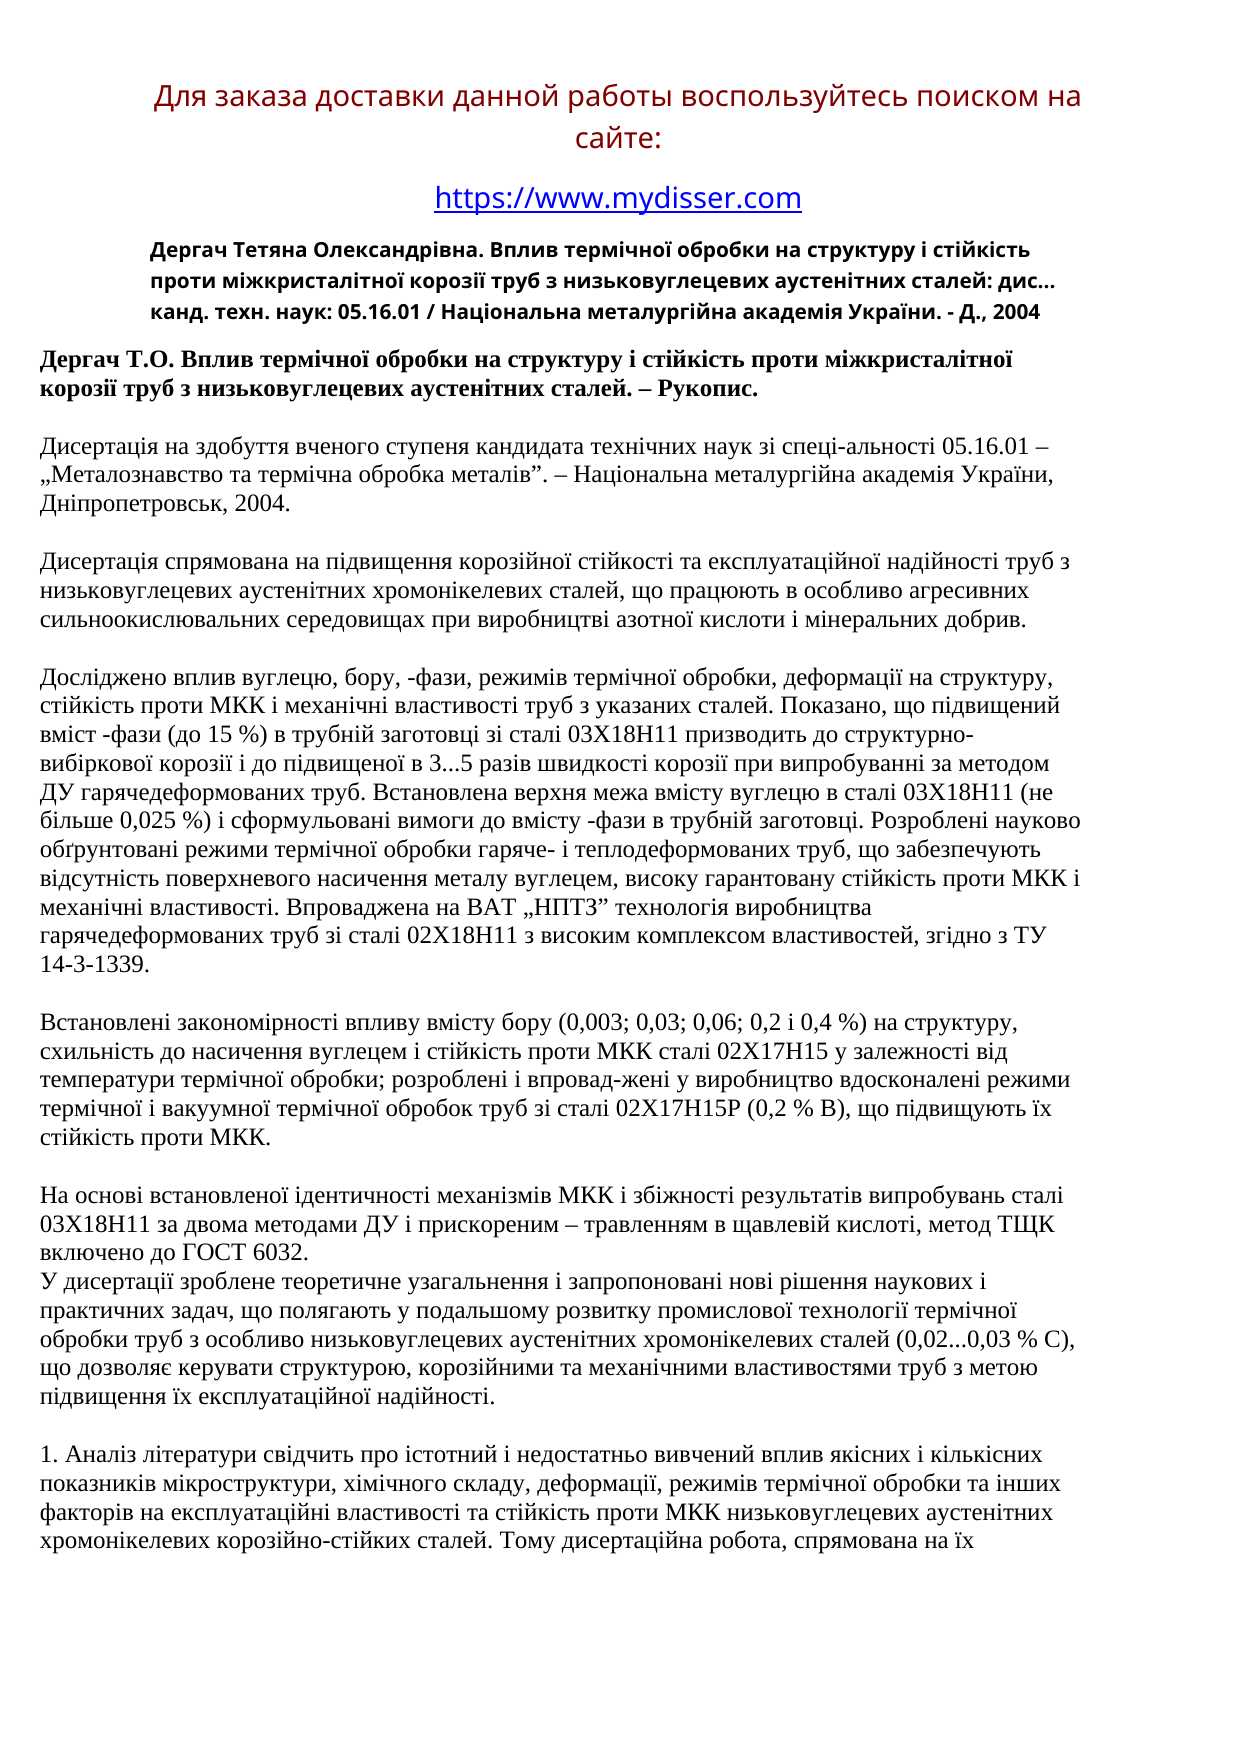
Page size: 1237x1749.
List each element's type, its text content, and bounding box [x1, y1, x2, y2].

table_cell [40, 1266, 1086, 1554]
text Дергач Тетяна Олександрівна. Вплив термічної обробки на структуру і стійкість проти міжкристалітної корозії труб з низьковуглецевих аустенітних сталей: дис... канд. техн. наук: 05.16.01 / Національна металургійна академія України. - Д., 2004 [150, 236, 1086, 325]
table_header [40, 344, 1086, 1266]
